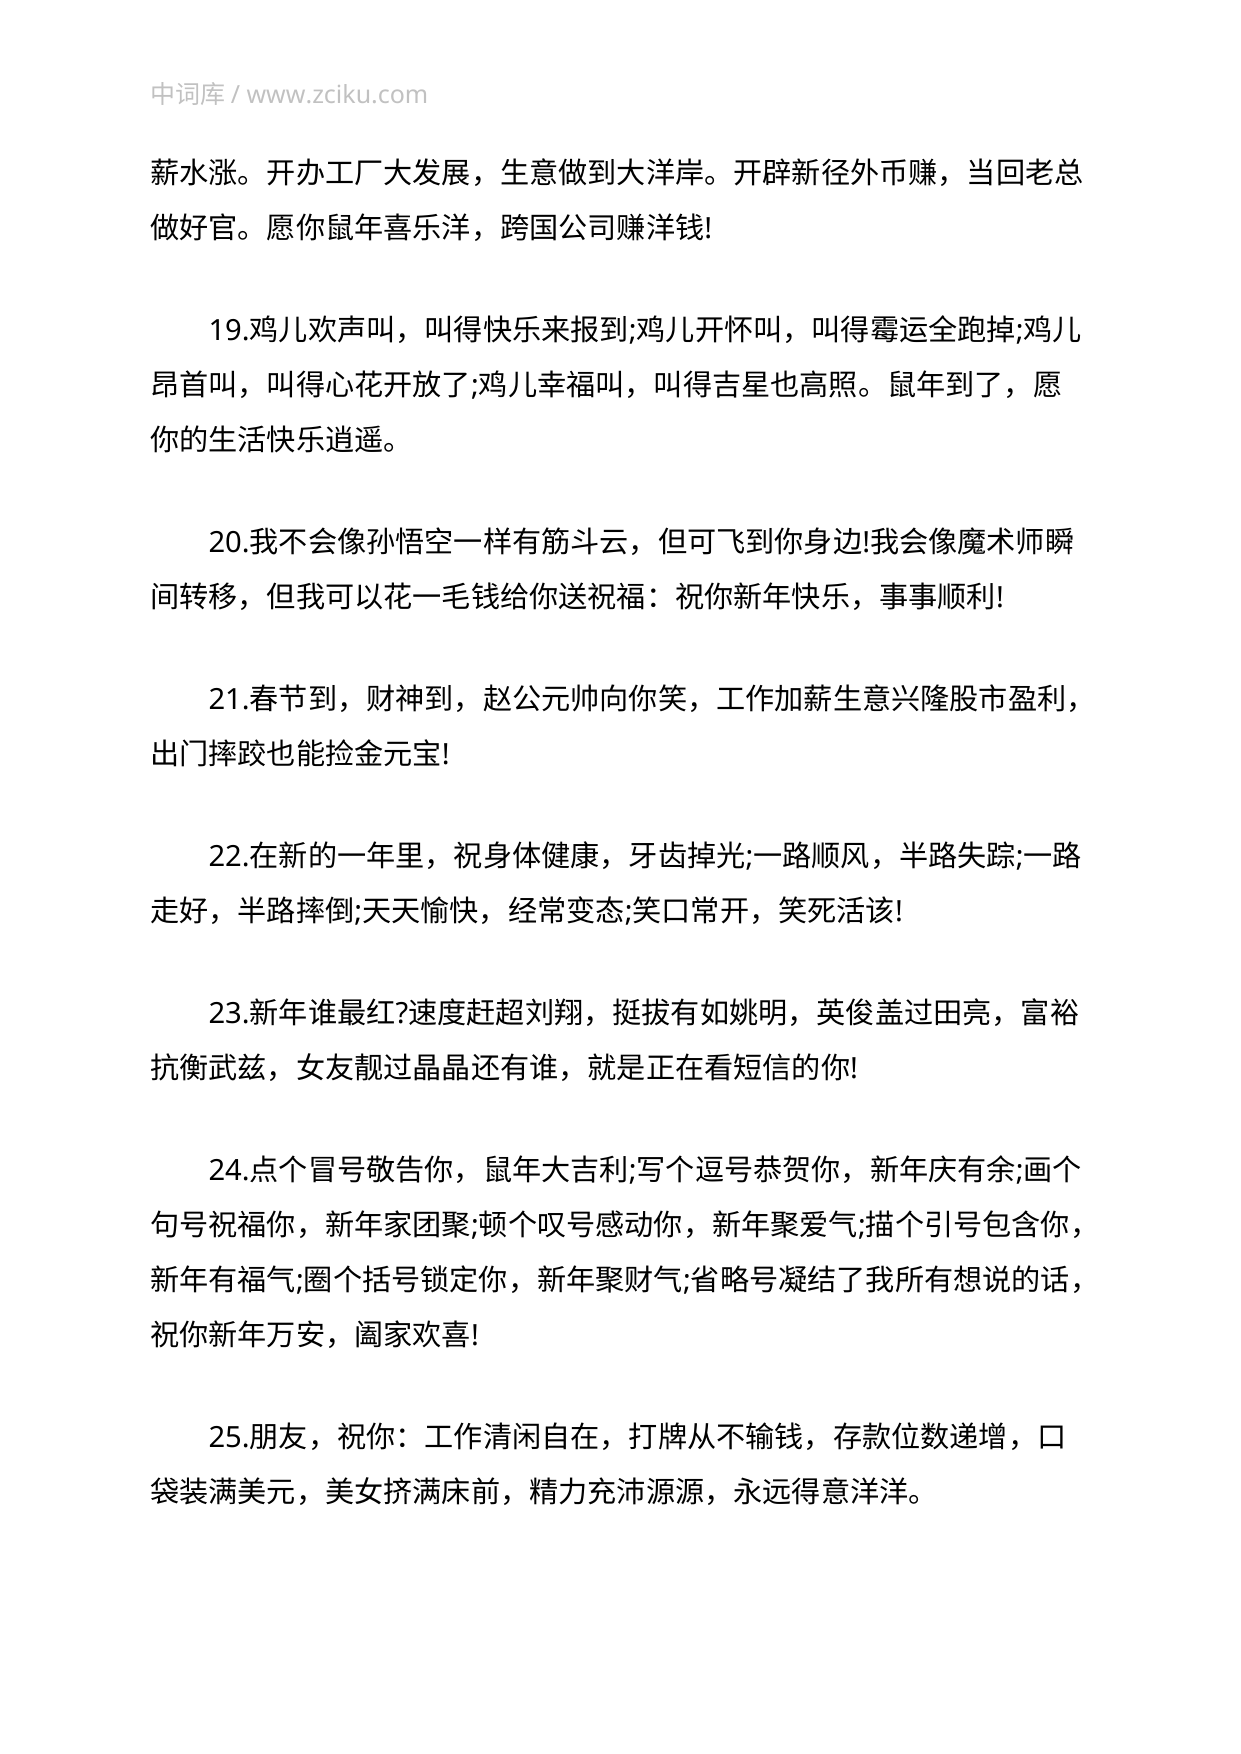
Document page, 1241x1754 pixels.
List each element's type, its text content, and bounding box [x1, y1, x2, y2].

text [150, 150, 1090, 247]
text 25.朋友，祝你：工作清闲自在，打牌从不输钱，存款位数递增，口袋装满美元，美女挤满床前，精力充沛源源，永远得意洋洋。 [150, 1413, 1090, 1511]
text 23.新年谁最红?速度赶超刘翔，挺拔有如姚明，英俊盖过田亮，富裕抗衡武兹，女友靓过晶晶还有谁，就是正在看短信的你! [150, 989, 1090, 1087]
text 24.点个冒号敬告你，鼠年大吉利;写个逗号恭贺你，新年庆有余;画个句号祝福你，新年家团聚;顿个叹号感动你，新年聚爱气;描个引号包含你，新年有福气;圈个括号锁定你，新年聚财气;省略号凝结了我所有想说的话，祝你新年万安，阖家欢喜! [150, 1147, 1090, 1354]
text 20.我不会像孙悟空一样有筋斗云，但可飞到你身边!我会像魔术师瞬间转移，但我可以花一毛钱给你送祝福：祝你新年快乐，事事顺利! [150, 519, 1090, 616]
text 19.鸡儿欢声叫，叫得快乐来报到;鸡儿开怀叫，叫得霉运全跑掉;鸡儿昂首叫，叫得心花开放了;鸡儿幸福叫，叫得吉星也高照。鼠年到了，愿你的生活快乐逍遥。 [150, 307, 1090, 459]
text 22.在新的一年里，祝身体健康，牙齿掉光;一路顺风，半路失踪;一路走好，半路摔倒;天天愉快，经常变态;笑口常开，笑死活该! [150, 833, 1090, 930]
text 21.春节到，财神到，赵公元帅向你笑，工作加薪生意兴隆股市盈利，出门摔跤也能捡金元宝! [150, 676, 1090, 773]
